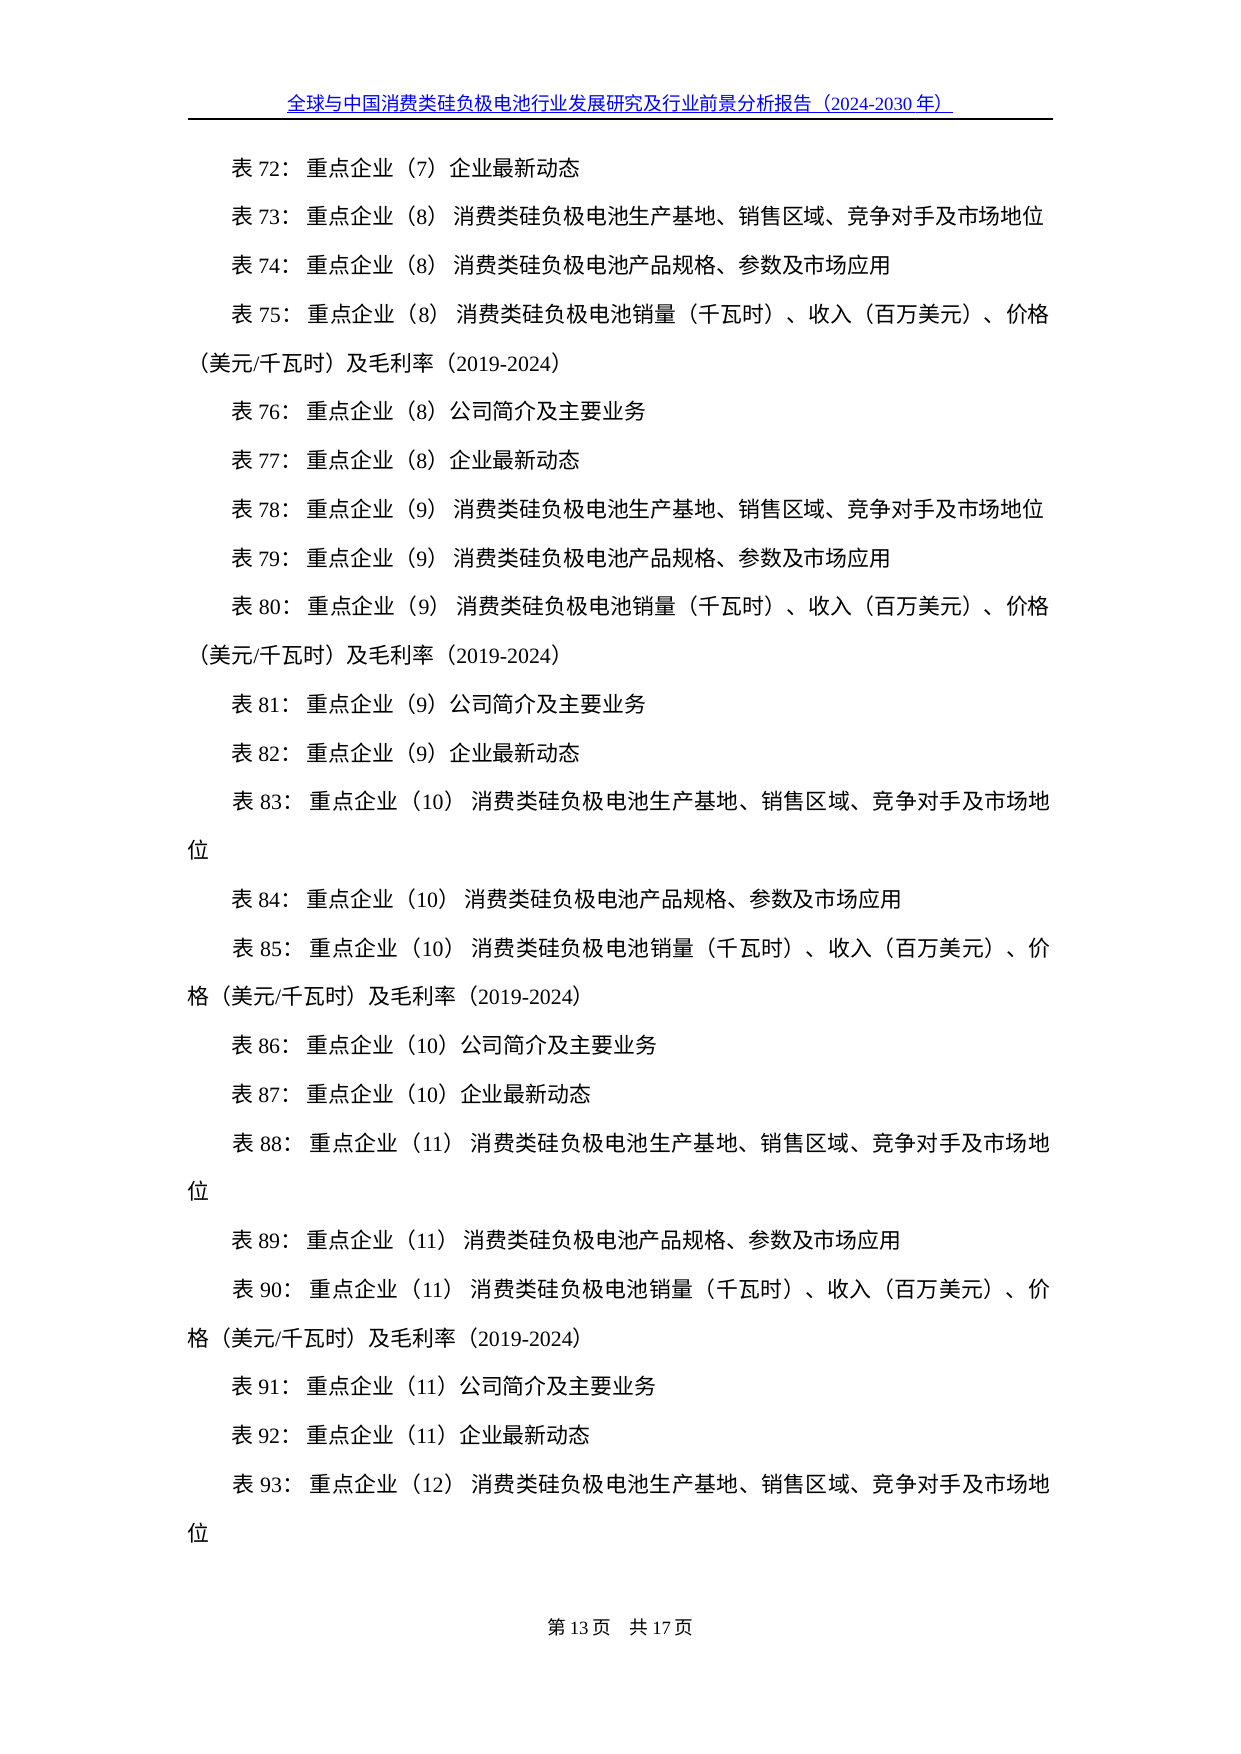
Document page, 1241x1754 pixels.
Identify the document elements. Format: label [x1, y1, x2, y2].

text [187, 150, 1053, 1548]
